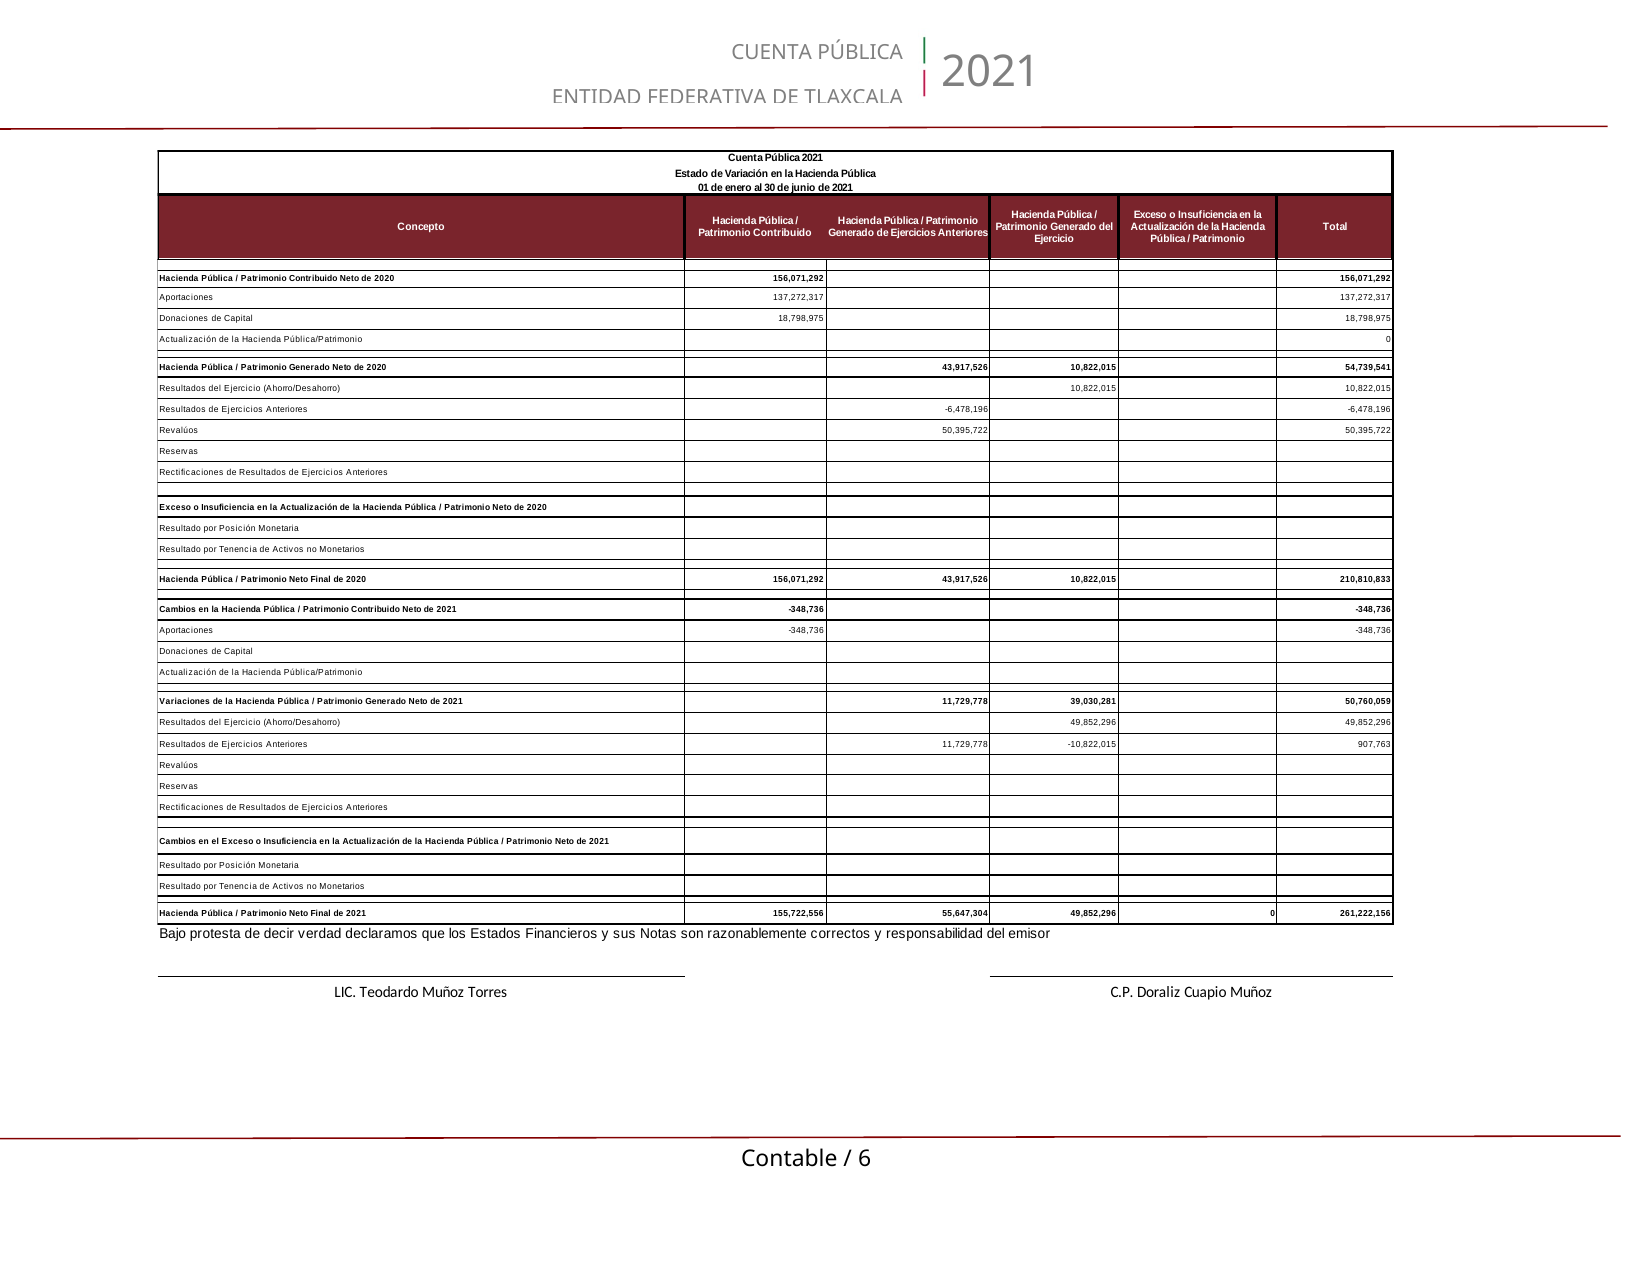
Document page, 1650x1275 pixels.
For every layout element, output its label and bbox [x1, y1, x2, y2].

picture [918, 28, 935, 100]
